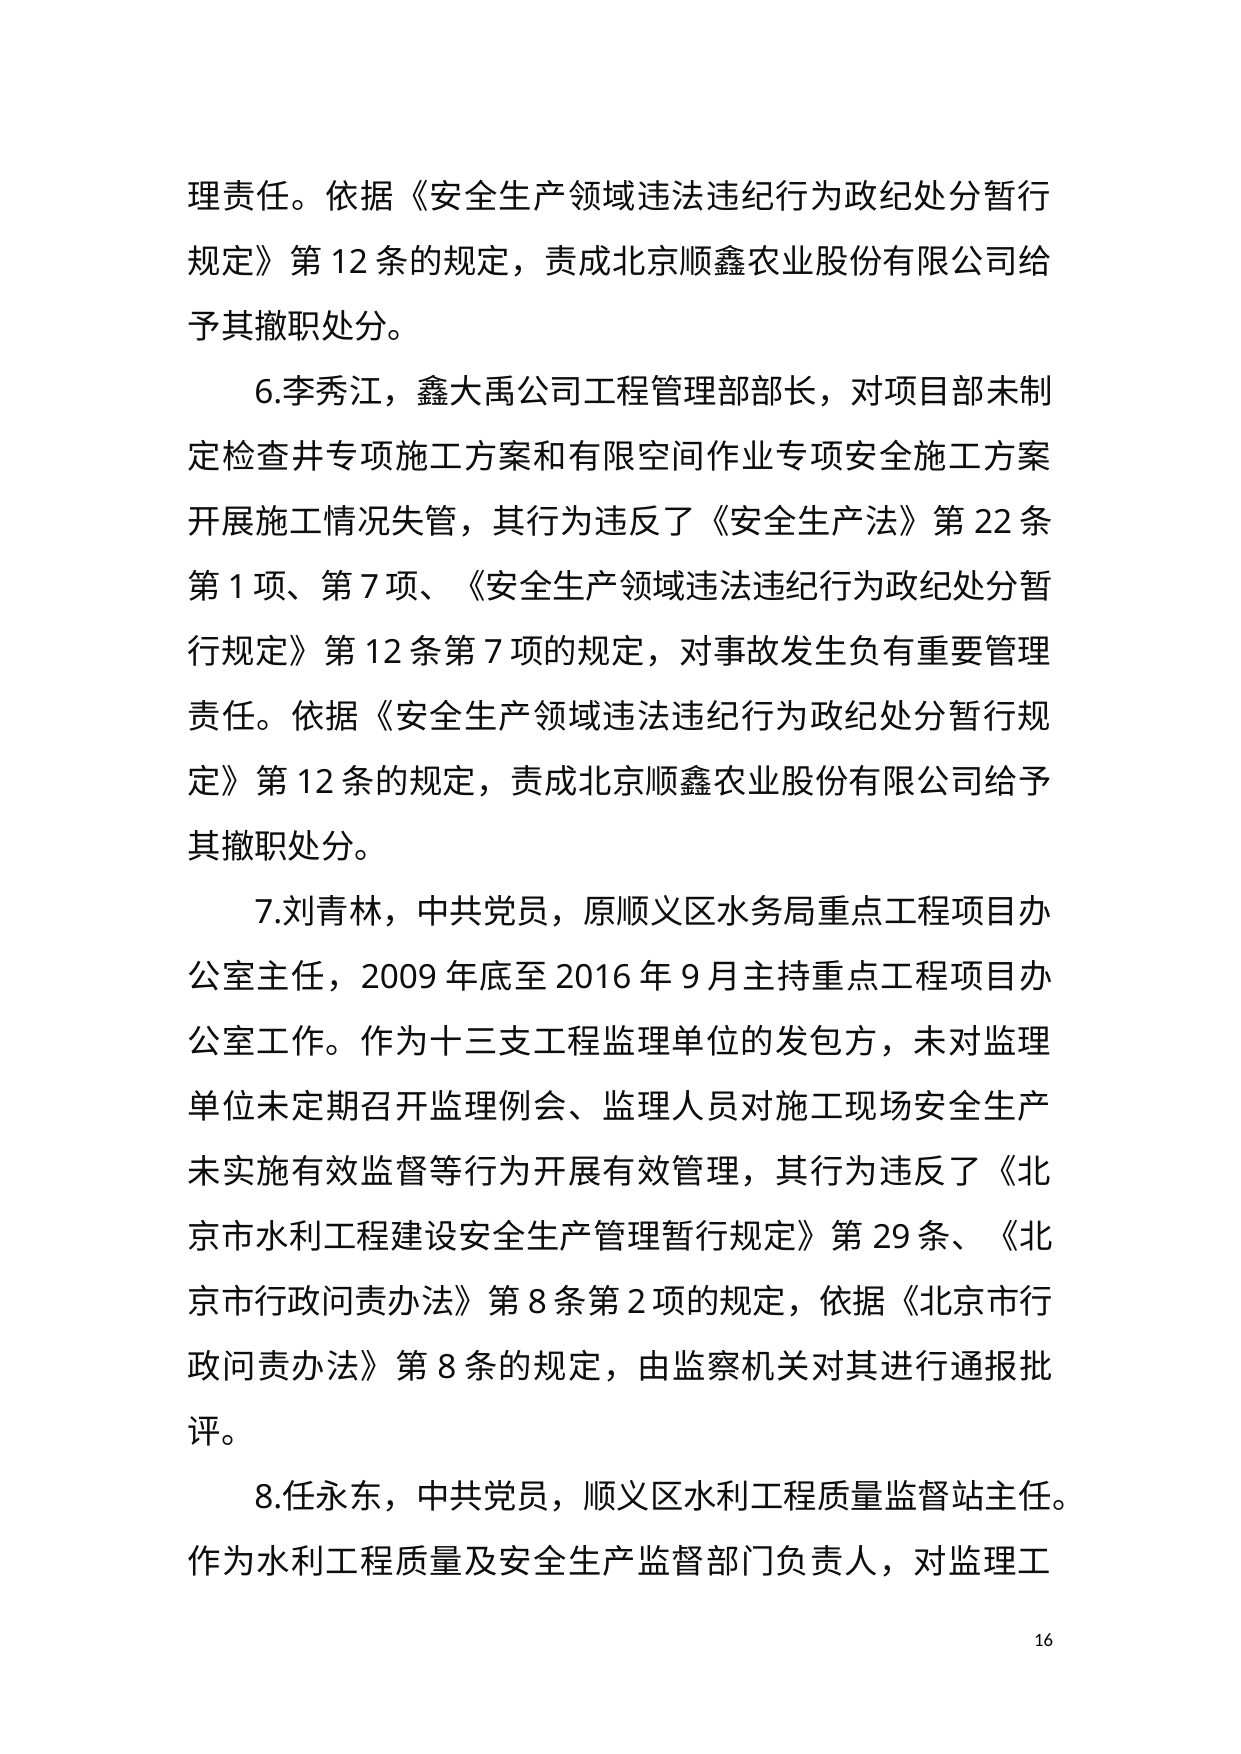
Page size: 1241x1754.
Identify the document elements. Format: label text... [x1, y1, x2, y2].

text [187, 1462, 1053, 1592]
text 7.刘青林，中共党员，原顺义区水务局重点工程项目办公室主任，2009年底至2016年9月主持重点工程项目办公室工作。作为十三支工程监理单位的发包方，未对监理单位未定期召开监理例会、监理人员对施工现场安全生产未实施有效监督等行为开展有效管理，其行为违反了《北京市水利工程建设安全生产管理暂行规定》第29条、《北京市行政问责办法》第8条第2项的规定，依据《北京市行政问责办法》第8条的规定，由监察机关对其进行通报批评。 [187, 877, 1053, 1462]
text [187, 162, 1053, 357]
text 6.李秀江，鑫大禹公司工程管理部部长，对项目部未制定检查井专项施工方案和有限空间作业专项安全施工方案开展施工情况失管，其行为违反了《安全生产法》第22条第1项、第7项、《安全生产领域违法违纪行为政纪处分暂行规定》第12条第7项的规定，对事故发生负有重要管理责任。依据《安全生产领域违法违纪行为政纪处分暂行规定》第12条的规定，责成北京顺鑫农业股份有限公司给予其撤职处分。 [187, 357, 1053, 877]
